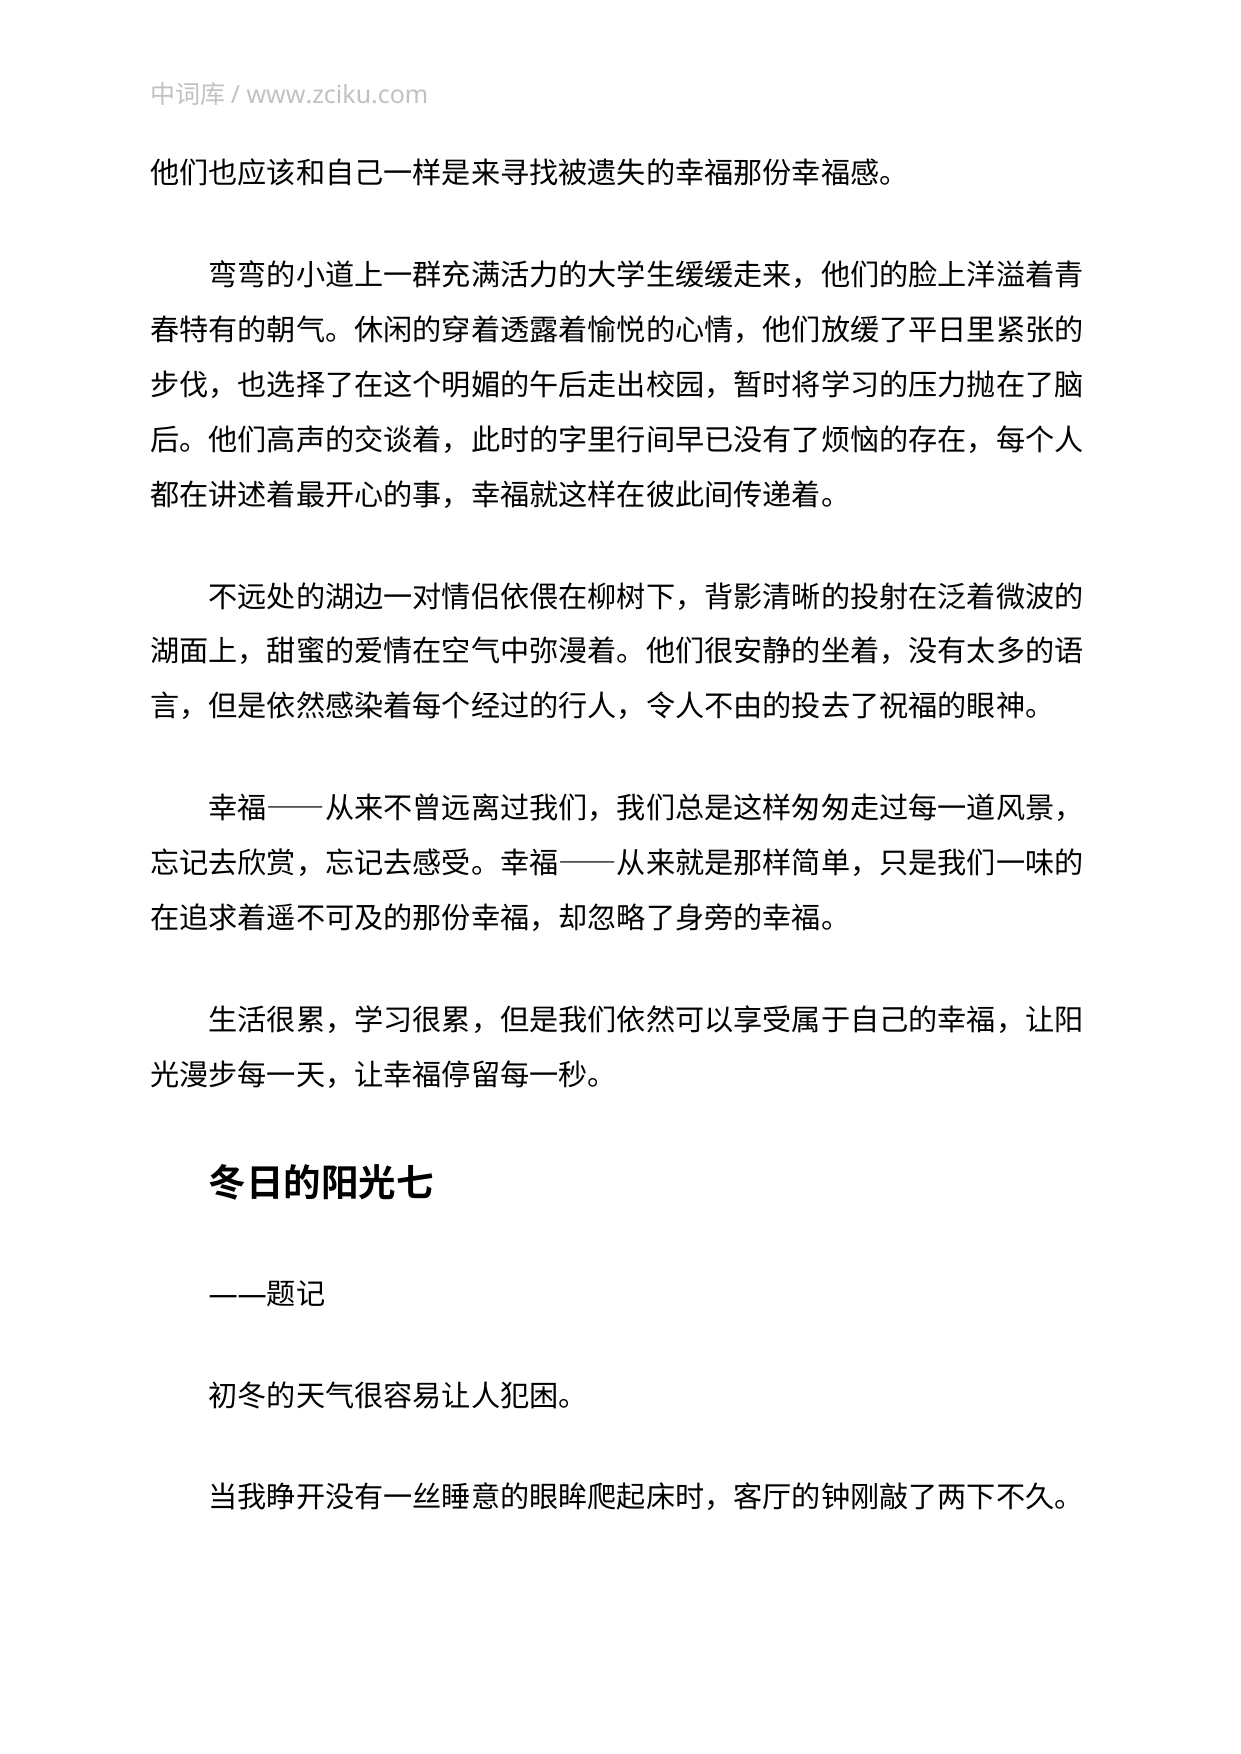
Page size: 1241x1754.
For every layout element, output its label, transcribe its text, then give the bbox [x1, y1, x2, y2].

text 不远处的湖边一对情侣依偎在柳树下，背影清晰的投射在泛着微波的湖面上，甜蜜的爱情在空气中弥漫着。他们很安静的坐着，没有太多的语言，但是依然感染着每个经过的行人，令人不由的投去了祝福的眼神。 [150, 573, 1090, 725]
text 冬日的阳光七 [150, 1153, 1090, 1207]
text 弯弯的小道上一群充满活力的大学生缓缓走来，他们的脸上洋溢着青春特有的朝气。休闲的穿着透露着愉悦的心情，他们放缓了平日里紧张的步伐，也选择了在这个明媚的午后走出校园，暂时将学习的压力抛在了脑后。他们高声的交谈着，此时的字里行间早已没有了烦恼的存在，每个人都在讲述着最开心的事，幸福就这样在彼此间传递着。 [150, 252, 1090, 514]
text ——题记 [150, 1270, 1090, 1313]
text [150, 150, 1090, 192]
text 初冬的天气很容易让人犯困。 [150, 1372, 1090, 1414]
text 幸福——从来不曾远离过我们，我们总是这样匆匆走过每一道风景，忘记去欣赏，忘记去感受。幸福——从来就是那样简单，只是我们一味的在追求着遥不可及的那份幸福，却忽略了身旁的幸福。 [150, 785, 1090, 937]
text 生活很累，学习很累，但是我们依然可以享受属于自己的幸福，让阳光漫步每一天，让幸福停留每一秒。 [150, 996, 1090, 1093]
text 当我睁开没有一丝睡意的眼眸爬起床时，客厅的钟刚敲了两下不久。 [150, 1474, 1090, 1516]
